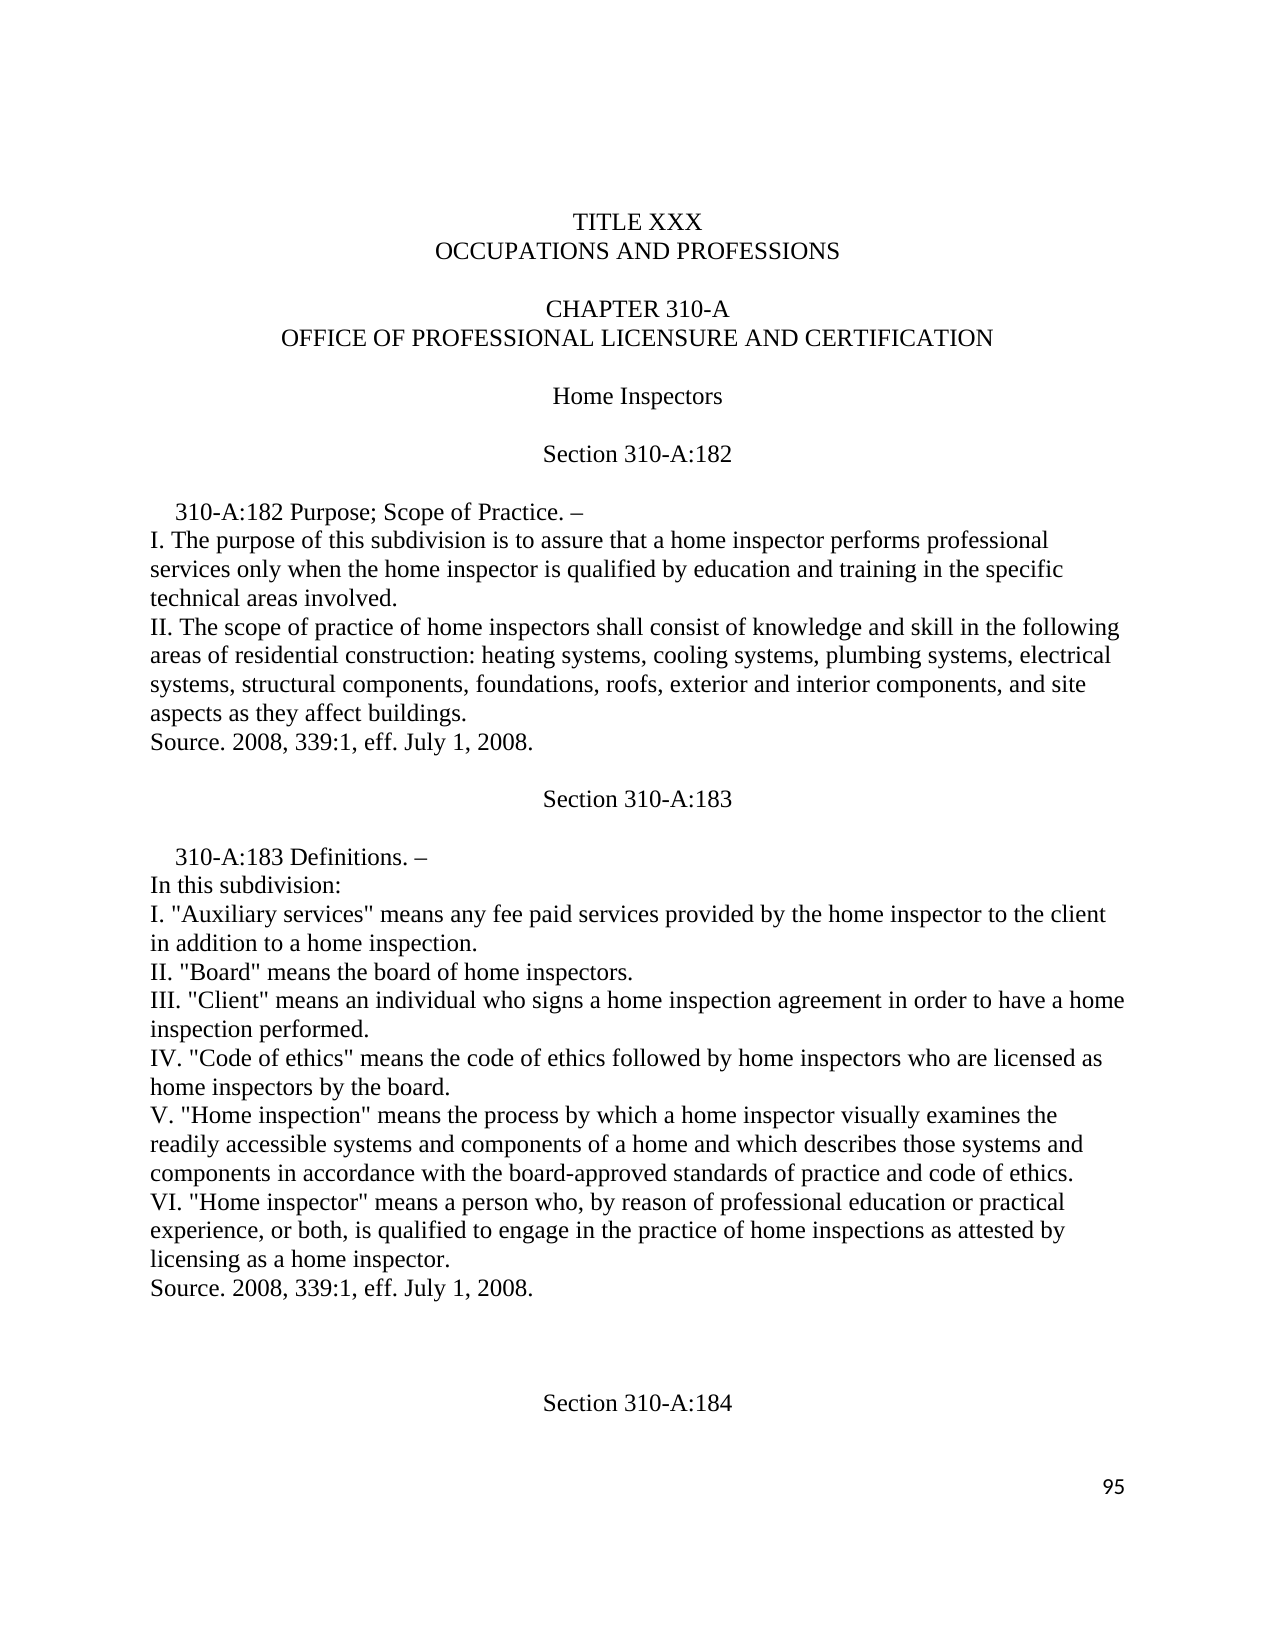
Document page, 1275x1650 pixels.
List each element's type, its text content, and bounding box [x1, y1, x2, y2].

text TITLE XXX OCCUPATIONS AND PROFESSIONS [150, 207, 1125, 265]
text Section 310-A:184 [150, 1388, 1125, 1417]
text 310-A:183 Definitions. – In this subdivision: I. "Auxiliary services" means any fee paid services provided by the home inspector to the client in addition to a home inspection. II. "Board" means the board of home inspectors. III. "Client" means an individual who signs a home inspection agreement in order to have a home inspection performed. IV. "Code of ethics" means the code of ethics followed by home inspectors who are licensed as home inspectors by the board. V. "Home inspection" means the process by which a home inspector visually examines the readily accessible systems and components of a home and which describes those systems and components in accordance with the board-approved standards of practice and code of ethics. VI. "Home inspector" means a person who, by reason of professional education or practical experience, or both, is qualified to engage in the practice of home inspections as attested by licensing as a home inspector. [150, 842, 1125, 1273]
text Home Inspectors [150, 381, 1125, 409]
text Source. 2008, 339:1, eff. July 1, 2008. [150, 1273, 1125, 1302]
text 310-A:182 Purpose; Scope of Practice. – I. The purpose of this subdivision is to assure that a home inspector performs professional services only when the home inspector is qualified by education and training in the specific technical areas involved. II. The scope of practice of home inspectors shall consist of knowledge and skill in the following areas of residential construction: heating systems, cooling systems, plumbing systems, electrical systems, structural components, foundations, roofs, exterior and interior components, and site aspects as they affect buildings. [150, 497, 1125, 727]
text Section 310-A:183 [150, 784, 1125, 813]
text CHAPTER 310-A OFFICE OF PROFESSIONAL LICENSURE AND CERTIFICATION [150, 294, 1125, 352]
text Section 310-A:182 [150, 439, 1125, 467]
text Source. 2008, 339:1, eff. July 1, 2008. [150, 727, 1125, 755]
